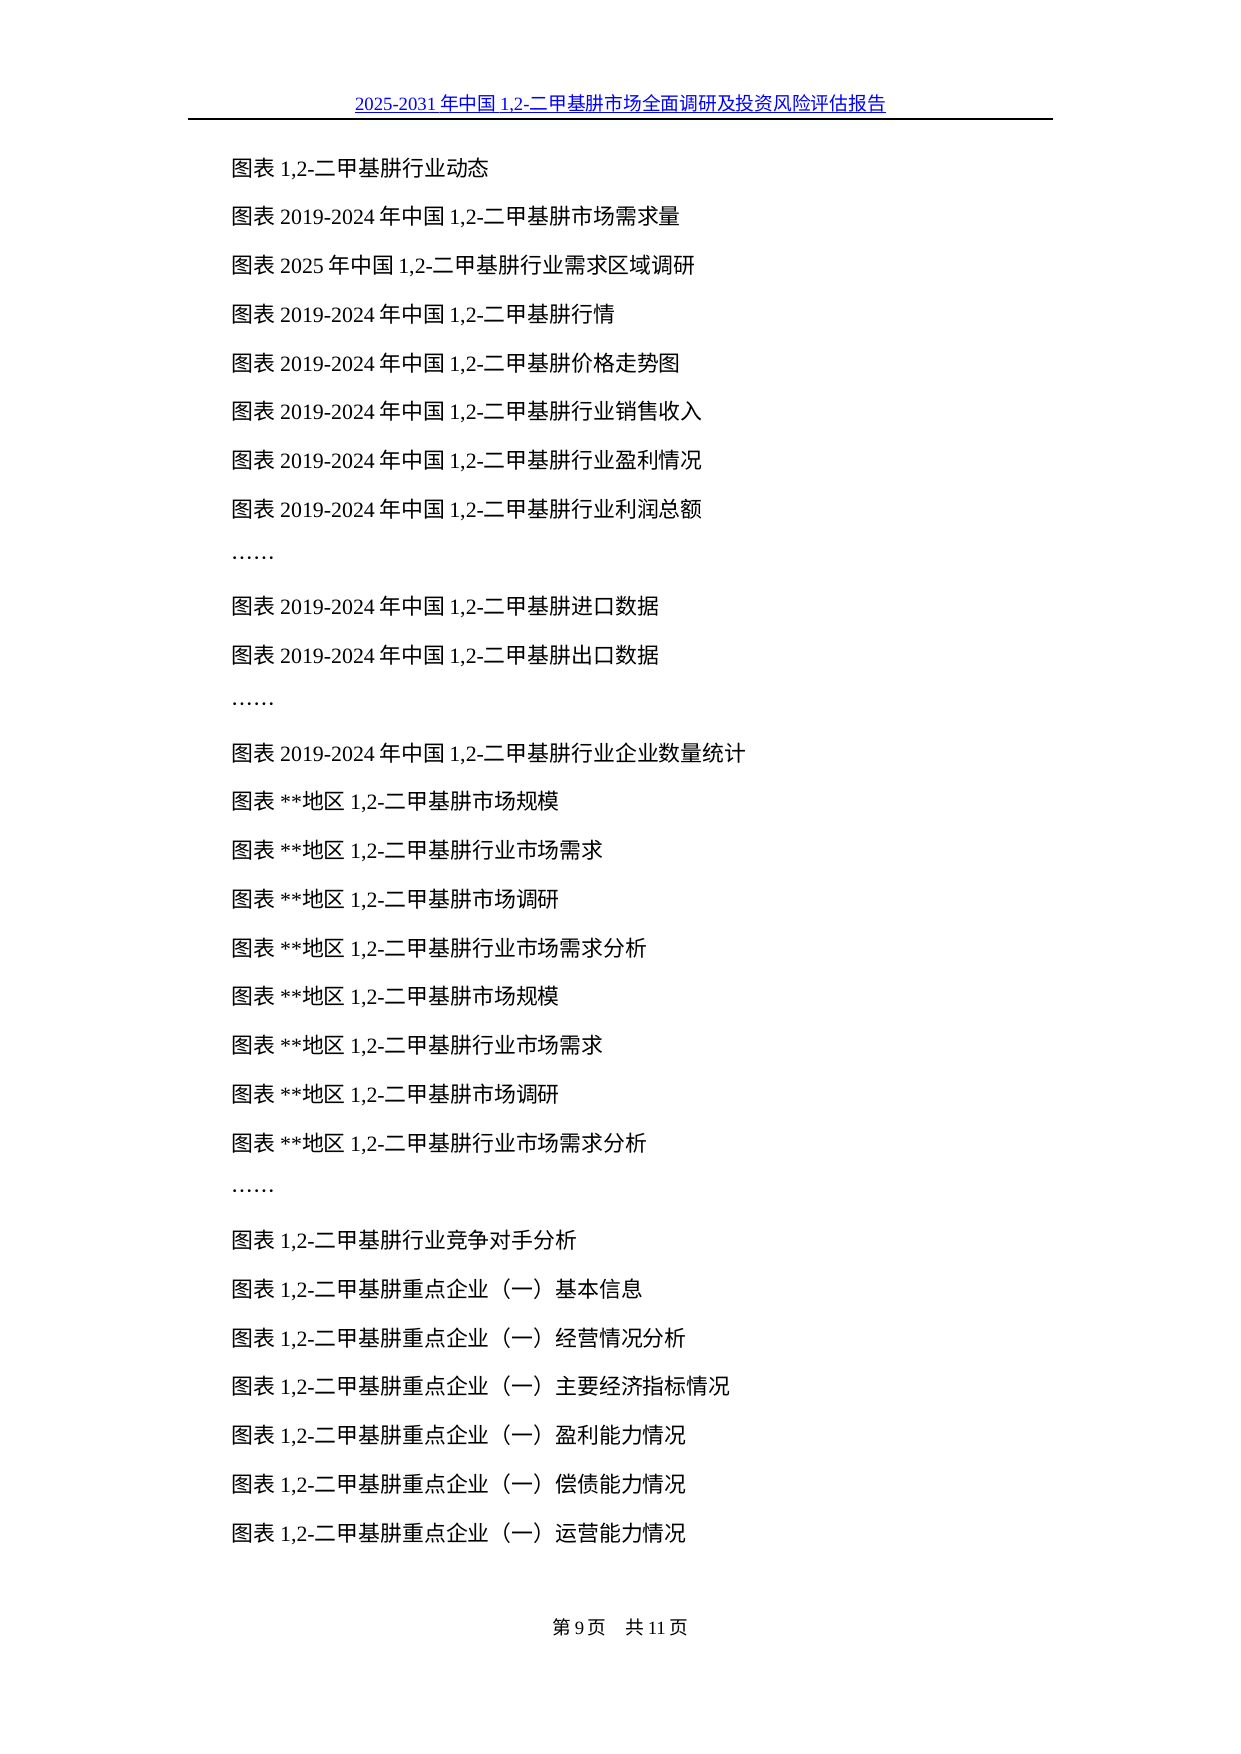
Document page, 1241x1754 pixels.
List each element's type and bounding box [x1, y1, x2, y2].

text [187, 150, 1053, 1548]
